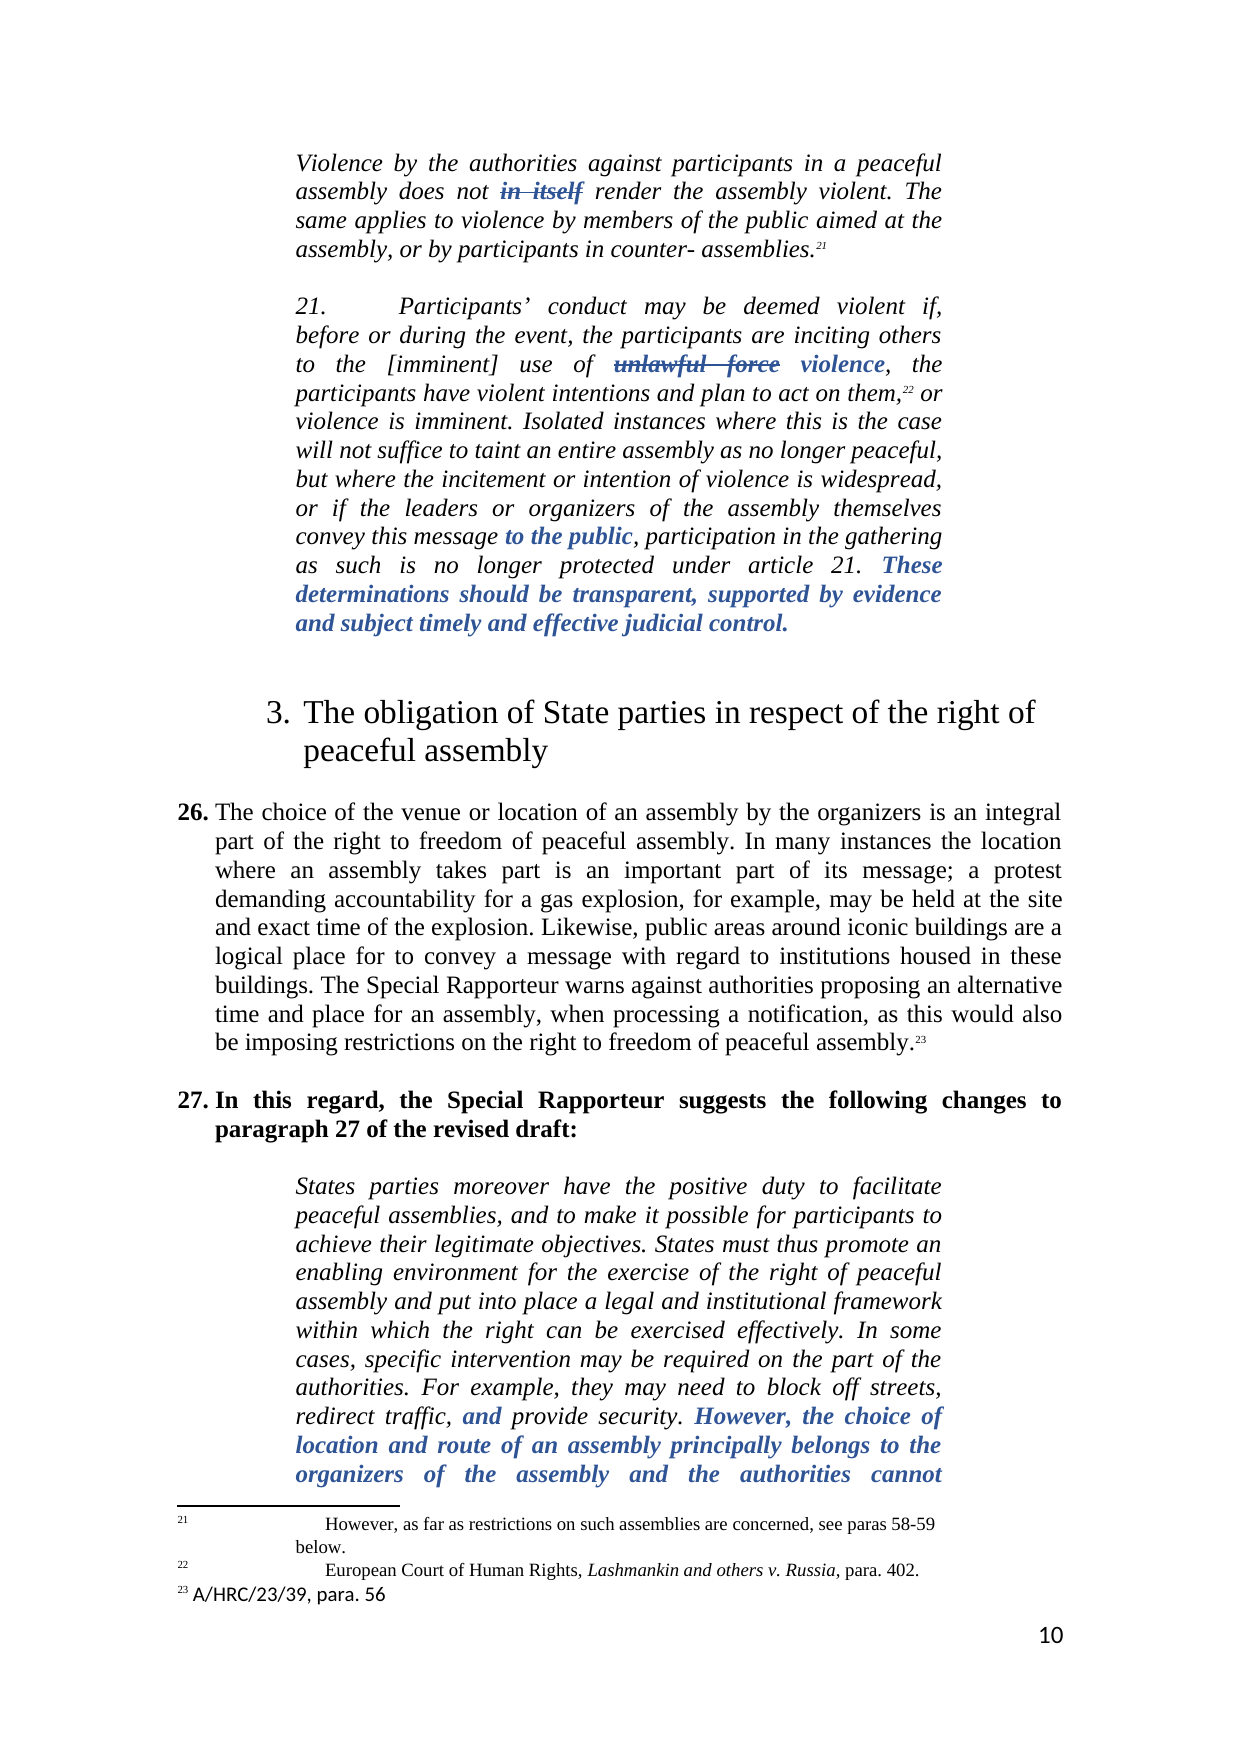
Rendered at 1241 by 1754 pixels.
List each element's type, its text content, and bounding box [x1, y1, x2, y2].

list In this regard, the Special Rapporteur suggests the following changes to paragraph 27 of the revised draft: [177, 1085, 1063, 1142]
list The obligation of State parties in respect of the right of peaceful assembly [266, 692, 1063, 769]
list 21. Participants’ conduct may be deemed violent if, before or during the event, the participants are inciting others to the [imminent] use of unlawful force violence, the participants have violent intentions and plan to act on them, or violence is imminent. Isolated instances where this is the case will not suffice to taint an entire assembly as no longer peaceful, but where the incitement or intention of violence is widespread, or if the leaders or organizers of the assembly themselves convey this message to the public, participation in the gathering as such is no longer protected under article 21. These determinations should be transparent, supported by evidence and subject timely and effective judicial control. [295, 291, 945, 636]
list The choice of the venue or location of an assembly by the organizers is an integral part of the right to freedom of peaceful assembly. In many instances the location where an assembly takes part is an important part of its message; a protest demanding accountability for a gas explosion, for example, may be held at the site and exact time of the explosion. Likewise, public areas around iconic buildings are a logical place for to convey a message with regard to institutions housed in these buildings. The Special Rapporteur warns against authorities proposing an alternative time and place for an assembly, when processing a notification, as this would also be imposing restrictions on the right to freedom of peaceful assembly. [177, 797, 1063, 1056]
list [295, 148, 945, 263]
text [295, 1171, 945, 1487]
